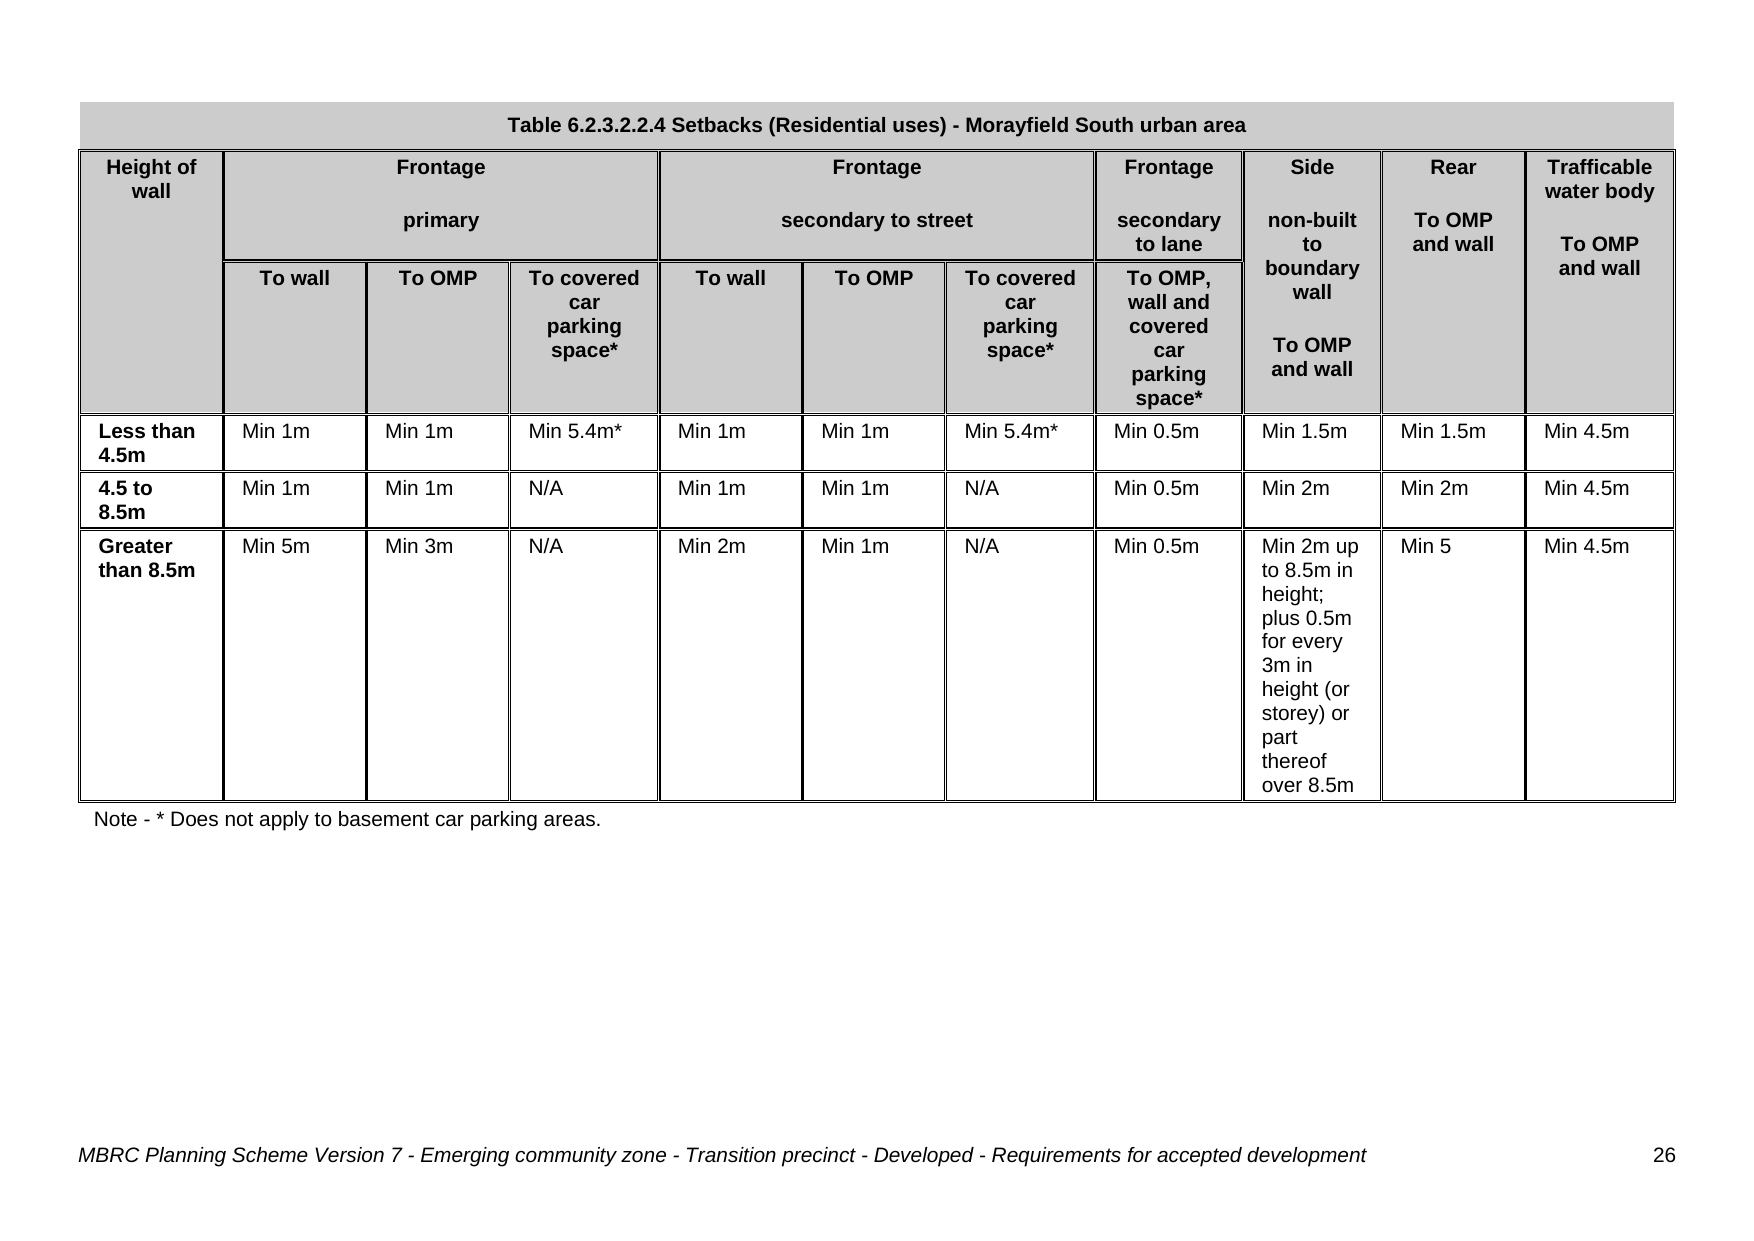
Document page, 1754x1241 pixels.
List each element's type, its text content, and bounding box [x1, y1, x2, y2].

table_cell Trafficable water body To OMP and wall [1527, 152, 1673, 412]
table_cell To OMP [368, 263, 508, 412]
table_cell Rear To OMP and wall [1383, 152, 1524, 412]
table_cell To wall [225, 263, 365, 412]
table_cell Greater than 8.5m [81, 531, 222, 800]
table_cell Frontage primary [225, 152, 657, 259]
table_cell N/A [947, 473, 1093, 527]
table_header Table 6.2.3.2.2.4 Setbacks (Residential uses) - Morayfield South urban area [80, 102, 1674, 149]
table_cell 4.5 to 8.5m [81, 473, 222, 527]
table_cell Min 1m [225, 416, 365, 470]
table_cell Frontage secondary to street [661, 152, 1093, 259]
table_cell Min 2m up to 8.5m in height; plus 0.5m for every 3m in height (or storey) or part thereof over 8.5m [1245, 531, 1380, 800]
table_cell Min 4.5m [1527, 416, 1673, 470]
table_cell Min 1.5m [1245, 416, 1380, 470]
table_cell N/A [511, 473, 657, 527]
table_cell Min 1m [368, 473, 508, 527]
table_cell Min 1.5m [1383, 416, 1524, 470]
table_cell To wall [661, 263, 801, 412]
table_cell Min 5.4m* [947, 416, 1093, 470]
table_cell Min 3m [368, 531, 508, 800]
table_cell Min 4.5m [1527, 473, 1673, 527]
table_cell Min 5 [1383, 531, 1524, 800]
table_cell To OMP [804, 263, 944, 412]
table_cell Min 2m [661, 531, 801, 800]
table_cell Min 2m [1383, 473, 1524, 527]
table_cell To covered car parking space* [947, 263, 1093, 412]
table_cell To covered car parking space* [511, 263, 657, 412]
table_cell Min 1m [661, 473, 801, 527]
table_cell N/A [947, 531, 1093, 800]
table_cell Min 1m [661, 416, 801, 470]
table_cell Min 1m [804, 473, 944, 527]
table_cell Min 5m [225, 531, 365, 800]
table_cell Min 1m [804, 416, 944, 470]
table_cell Min 1m [225, 473, 365, 527]
table_cell Frontage secondary to lane [1097, 152, 1241, 259]
table_cell N/A [511, 531, 657, 800]
table_cell Note - * Does not apply to basement car parking areas. [75, 800, 1679, 834]
table_cell Side non-built to boundary wall To OMP and wall [1245, 152, 1380, 412]
table_cell Min 5.4m* [511, 416, 657, 470]
table_cell Min 1m [368, 416, 508, 470]
table_cell Min 0.5m [1097, 473, 1241, 527]
table_cell Height of wall [81, 152, 222, 412]
table_cell Min 2m [1245, 473, 1380, 527]
table_cell Min 0.5m [1097, 531, 1241, 800]
table_cell To OMP, wall and covered car parking space* [1097, 263, 1241, 412]
table_cell Min 4.5m [1527, 531, 1673, 800]
table_cell Min 1m [804, 531, 944, 800]
table_cell Less than 4.5m [81, 416, 222, 470]
table_cell Min 0.5m [1097, 416, 1241, 470]
